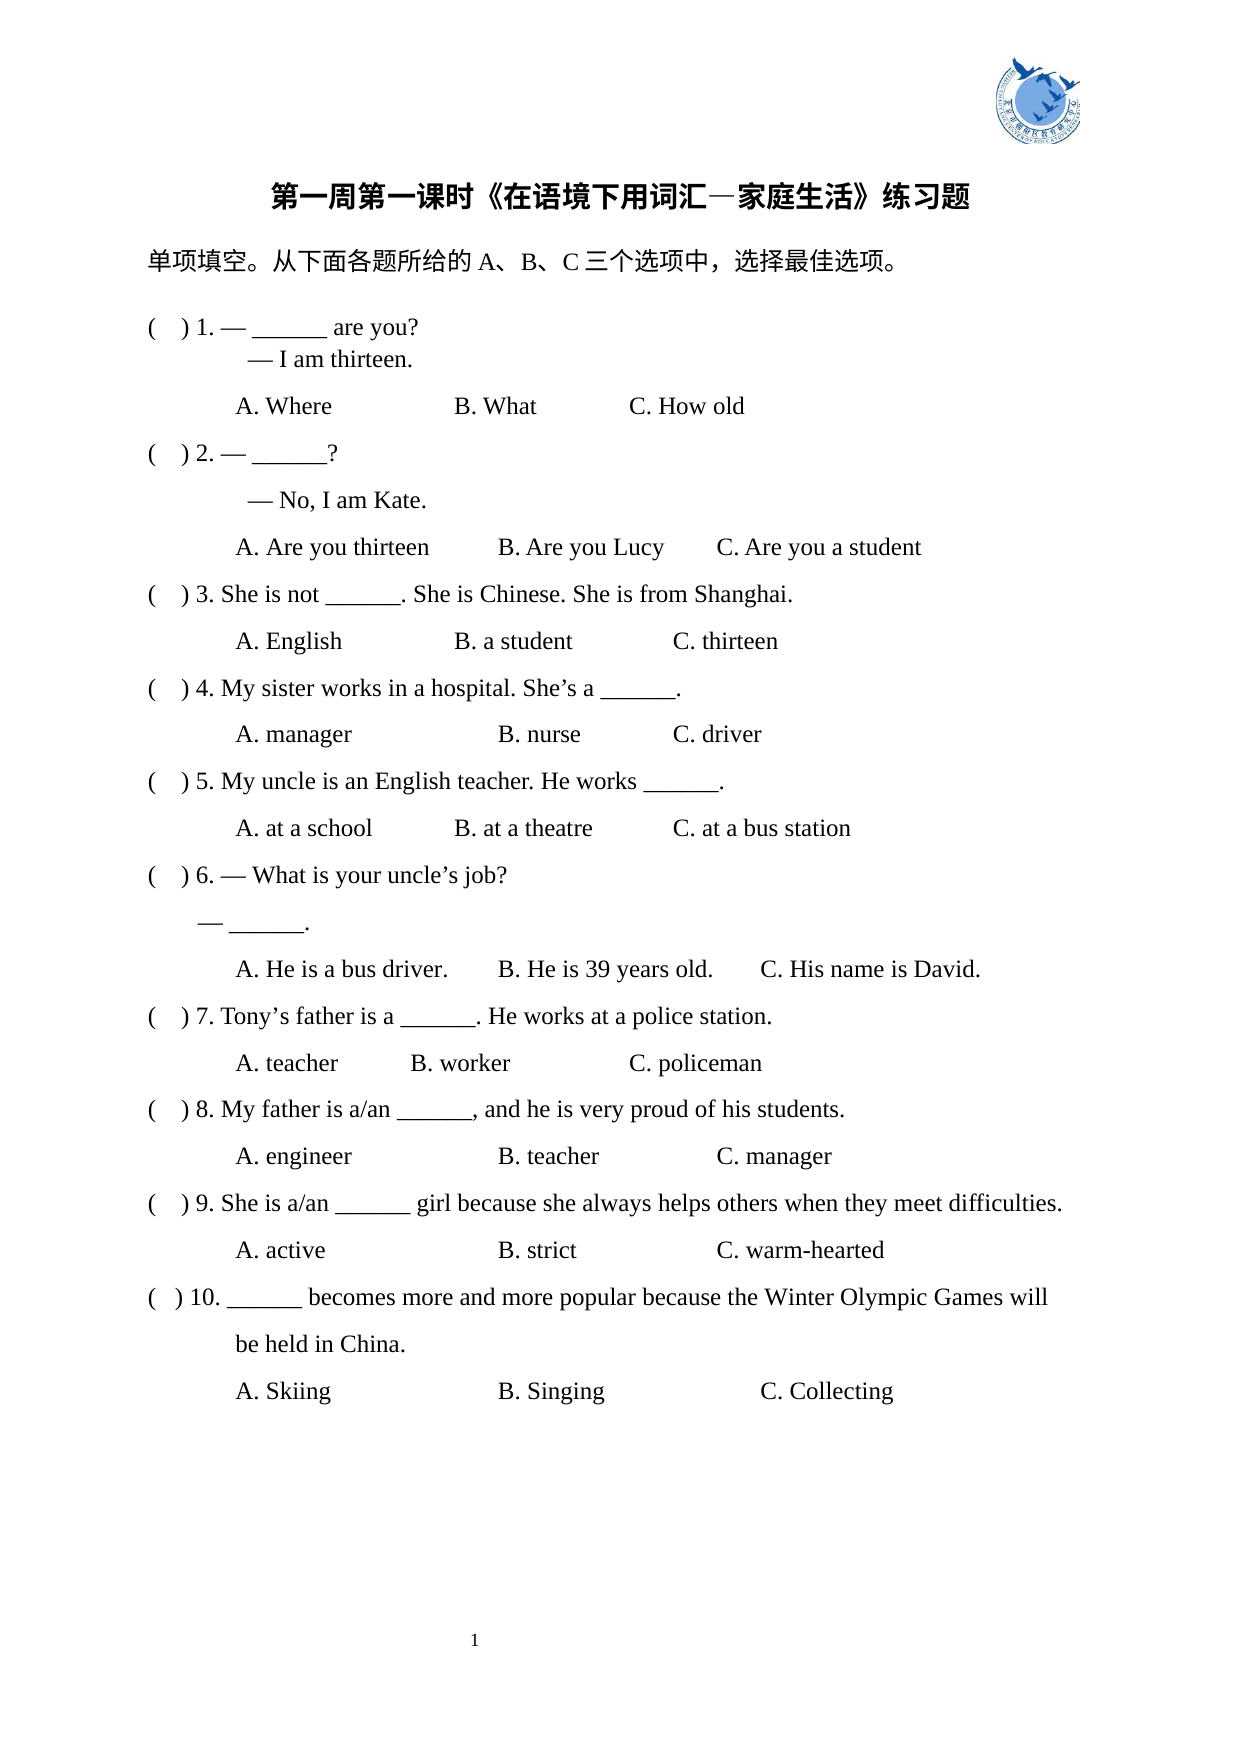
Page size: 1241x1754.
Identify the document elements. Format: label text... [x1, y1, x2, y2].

picture [995, 57, 1080, 142]
text ( ) 1. — ______ are you? [148, 310, 1093, 343]
text ( ) 3. She is not ______. She is Chinese. She is from Shanghai. [148, 577, 1093, 609]
text A. teacher B. worker C. policeman [191, 1046, 1093, 1078]
text A. manager B. nurse C. driver [191, 718, 1093, 750]
list 单项填空。从下面各题所给的A、B、C三个选项中，选择最佳选项。 [148, 227, 1093, 292]
text ( ) 8. My father is a/an ______, and he is very proud of his students. [148, 1093, 1093, 1125]
text 第一周第一课时《在语境下用词汇—家庭生活》练习题 [148, 162, 1093, 227]
text ( ) 2. — ______? [148, 436, 1093, 469]
text ( ) 9. She is a/an ______ girl because she always helps others when they meet difficulties. [148, 1186, 1093, 1219]
text ( ) 7. Tony’s father is a ______. He works at a police station. [148, 999, 1093, 1031]
text — I am thirteen. [148, 343, 1093, 375]
text ( ) 5. My uncle is an English teacher. He works ______. [148, 764, 1093, 797]
text A. Skiing B. Singing C. Collecting [191, 1374, 1093, 1406]
text A. at a school B. at a theatre C. at a bus station [191, 811, 1093, 844]
text A. Are you thirteen B. Are you Lucy C. Are you a student [191, 530, 1093, 563]
text ( ) 10. ______ becomes more and more popular because the Winter Olympic Games will [148, 1280, 1093, 1313]
text — ______. [148, 905, 1093, 938]
text ( ) 4. My sister works in a hospital. She’s a ______. [148, 671, 1093, 703]
text A. active B. strict C. warm-hearted [191, 1233, 1093, 1266]
text A. He is a bus driver. B. He is 39 years old. C. His name is David. [191, 952, 1093, 984]
text ( ) 6. — What is your uncle’s job? [148, 858, 1093, 891]
text — No, I am Kate. [148, 483, 1093, 516]
text be held in China. [191, 1327, 1093, 1359]
text A. English B. a student C. thirteen [191, 624, 1093, 656]
text A. engineer B. teacher C. manager [191, 1139, 1093, 1172]
text A. Where B. What C. How old [191, 389, 1093, 422]
